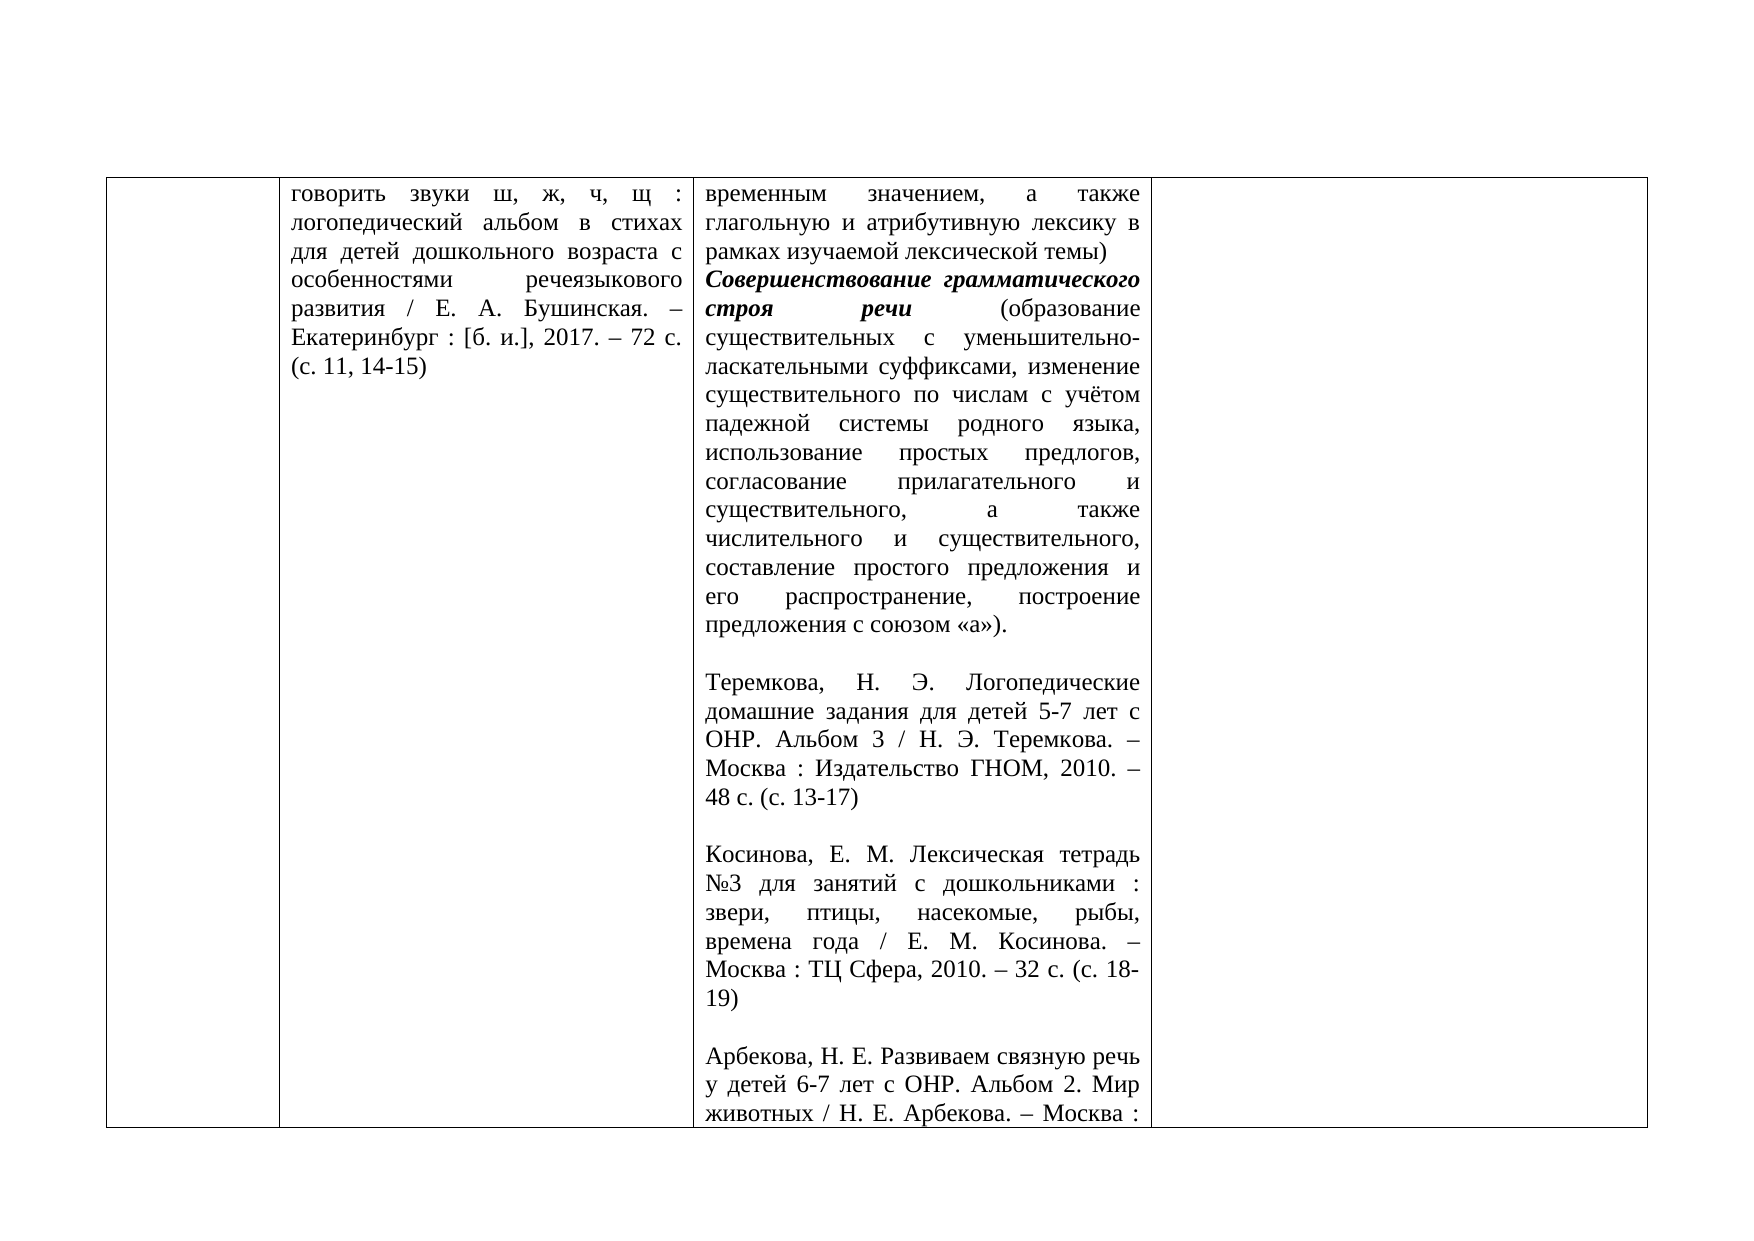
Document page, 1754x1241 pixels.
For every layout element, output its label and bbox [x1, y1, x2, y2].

table_cell [280, 178, 693, 1127]
table_cell [1152, 178, 1647, 1127]
table_cell [694, 178, 1151, 1127]
table_cell [107, 178, 279, 1127]
